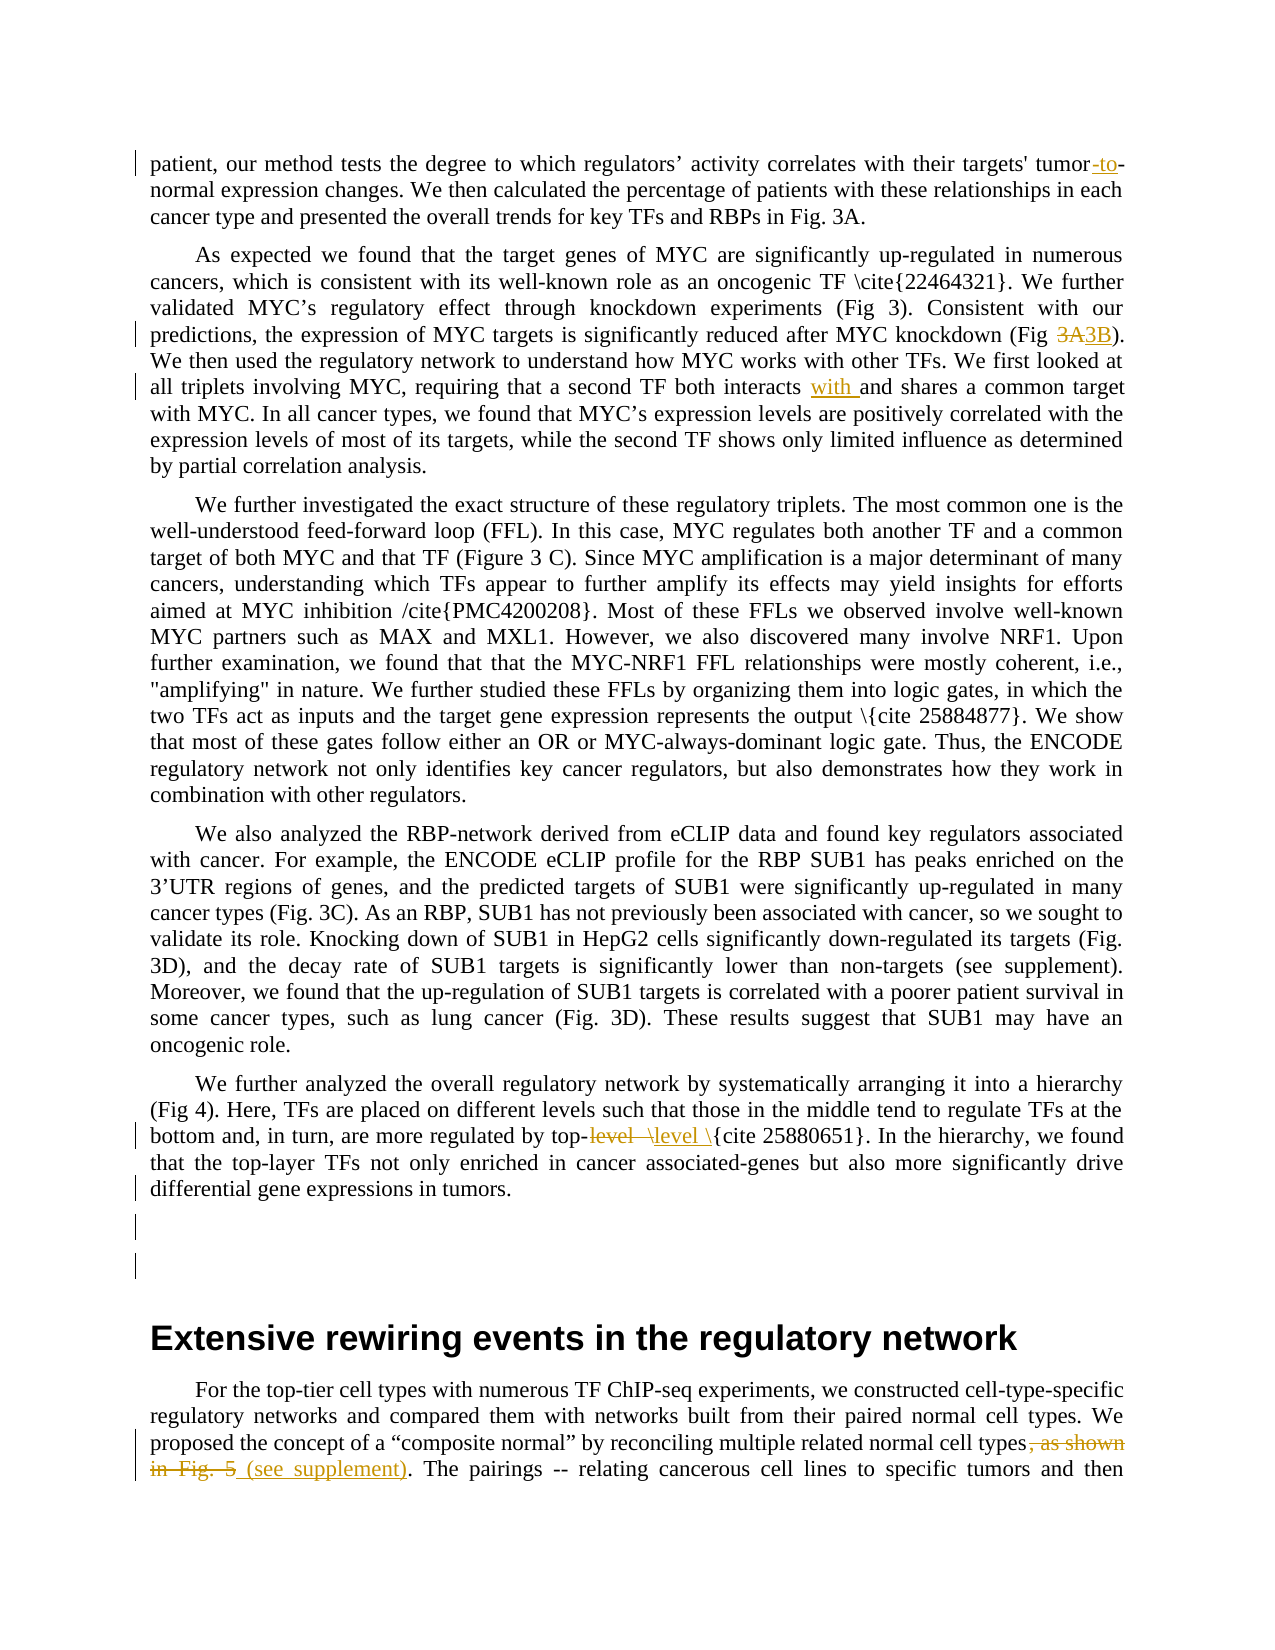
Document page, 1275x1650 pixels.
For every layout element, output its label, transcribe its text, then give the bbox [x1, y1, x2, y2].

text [150, 1376, 1125, 1481]
subtitle Extensive rewiring events in the regulatory network [150, 1317, 1125, 1357]
text As expected we found that the target genes of MYC are significantly up-regulated in numerous cancers, which is consistent with its well-known role as an oncogenic TF \cite{22464321}. We further validated MYC’s regulatory effect through knockdown experiments (Fig 3). Consistent with our predictions, the expression of MYC targets is significantly reduced after MYC knockdown (Fig ). We then used the regulatory network to understand how MYC works with other TFs. We first looked at all triplets involving MYC, requiring that a second TF both interacts and shares a common target with MYC. In all cancer types, we found that MYC’s expression levels are positively correlated with the expression levels of most of its targets, while the second TF shows only limited influence as determined by partial correlation analysis. [150, 242, 1125, 479]
text We also analyzed the RBP-network derived from eCLIP data and found key regulators associated with cancer. For example, the ENCODE eCLIP profile for the RBP SUB1 has peaks enriched on the 3’UTR regions of genes, and the predicted targets of SUB1 were significantly up-regulated in many cancer types (Fig. 3C). As an RBP, SUB1 has not previously been associated with cancer, so we sought to validate its role. Knocking down of SUB1 in HepG2 cells significantly down-regulated its targets (Fig. 3D), and the decay rate of SUB1 targets is significantly lower than non-targets (see supplement). Moreover, we found that the up-regulation of SUB1 targets is correlated with a poorer patient survival in some cancer types, such as lung cancer (Fig. 3D). These results suggest that SUB1 may have an oncogenic role. [150, 820, 1125, 1057]
text We further analyzed the overall regulatory network by systematically arranging it into a hierarchy (Fig 4). Here, TFs are placed on different levels such that those in the middle tend to regulate TFs at the bottom and, in turn, are more regulated by top-{cite 25880651}. In the hierarchy, we found that the top-layer TFs not only enriched in cancer associated-genes but also more significantly drive differential gene expressions in tumors. [150, 1070, 1125, 1201]
text We further investigated the exact structure of these regulatory triplets. The most common one is the well-understood feed-forward loop (FFL). In this case, MYC regulates both another TF and a common target of both MYC and that TF (Figure 3 C). Since MYC amplification is a major determinant of many cancers, understanding which TFs appear to further amplify its effects may yield insights for efforts aimed at MYC inhibition /cite{PMC4200208}. Most of these FFLs we observed involve well-known MYC partners such as MAX and MXL1. However, we also discovered many involve NRF1. Upon further examination, we found that that the MYC-NRF1 FFL relationships were mostly coherent, i.e., "amplifying" in nature. We further studied these FFLs by organizing them into logic gates, in which the two TFs act as inputs and the target gene expression represents the output \{cite 25884877}. We show that most of these gates follow either an OR or MYC-always-dominant logic gate. Thus, the ENCODE regulatory network not only identifies key cancer regulators, but also demonstrates how they work in combination with other regulators. [150, 491, 1125, 807]
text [150, 150, 1125, 229]
